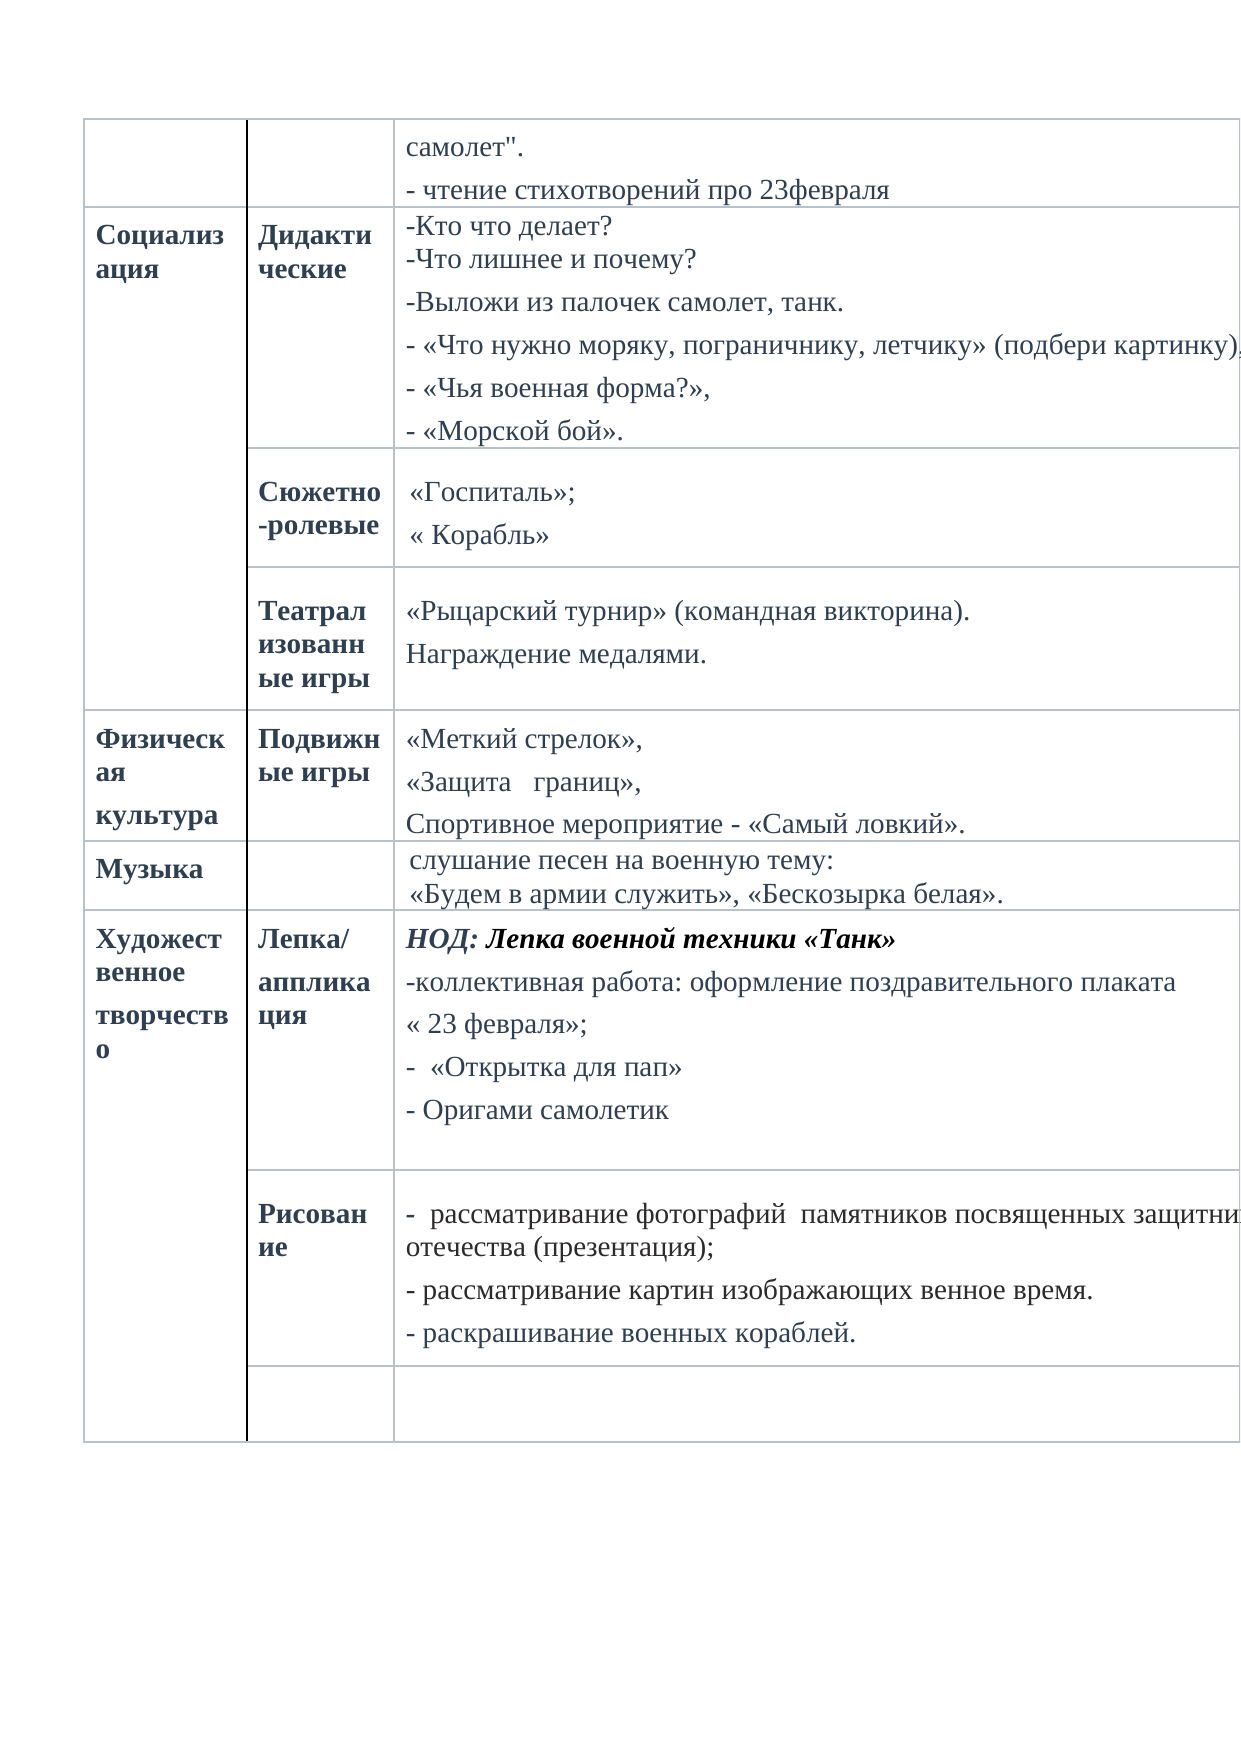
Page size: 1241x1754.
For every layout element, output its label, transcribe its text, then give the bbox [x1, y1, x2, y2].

table_cell Сюжетно-ролевые [248, 449, 393, 566]
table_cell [85, 120, 246, 206]
table_cell слушание песен на военную тему: «Будем в армии служить», «Бескозырка белая». [395, 842, 1239, 909]
table_cell [248, 120, 393, 206]
table_cell НОД: Лепка военной техники «Танк» -коллективная работа: оформление поздравительного плаката « 23 февраля»; - «Открытка для пап» - Оригами самолетик [395, 911, 1239, 1169]
table_cell «Меткий стрелок», «Защита границ», Спортивное мероприятие - «Самый ловкий». [395, 711, 1239, 840]
table_cell «Госпиталь»; « Корабль» [395, 449, 1239, 566]
table_cell Рисование [248, 1171, 393, 1364]
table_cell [395, 120, 1239, 206]
table_cell Лепка/ аппликация [248, 911, 393, 1169]
table_cell Музыка [85, 842, 246, 909]
table_cell -Кто что делает? -Что лишнее и почему? -Выложи из палочек самолет, танк. - «Что нужно моряку, пограничнику, летчику» (подбери картинку), - «Чья военная форма?», - «Морской бой». [395, 208, 1239, 447]
table_cell Дидактические [248, 208, 393, 447]
table_cell [248, 1367, 393, 1441]
table_cell Театрализованные игры [248, 568, 393, 709]
table_cell Подвижные игры [248, 711, 393, 840]
table_cell - рассматривание фотографий памятников посвященных защитникам отечества (презентация); - рассматривание картин изображающих венное время. - раскрашивание военных кораблей. [395, 1171, 1239, 1364]
table_cell «Рыцарский турнир» (командная викторина). Награждение медалями. [395, 568, 1239, 709]
table_cell Социализация [85, 208, 246, 709]
table_cell [248, 842, 393, 909]
table_cell Художественное творчество [85, 911, 246, 1441]
table_cell Физическая культура [85, 711, 246, 840]
table_cell [395, 1367, 1239, 1441]
